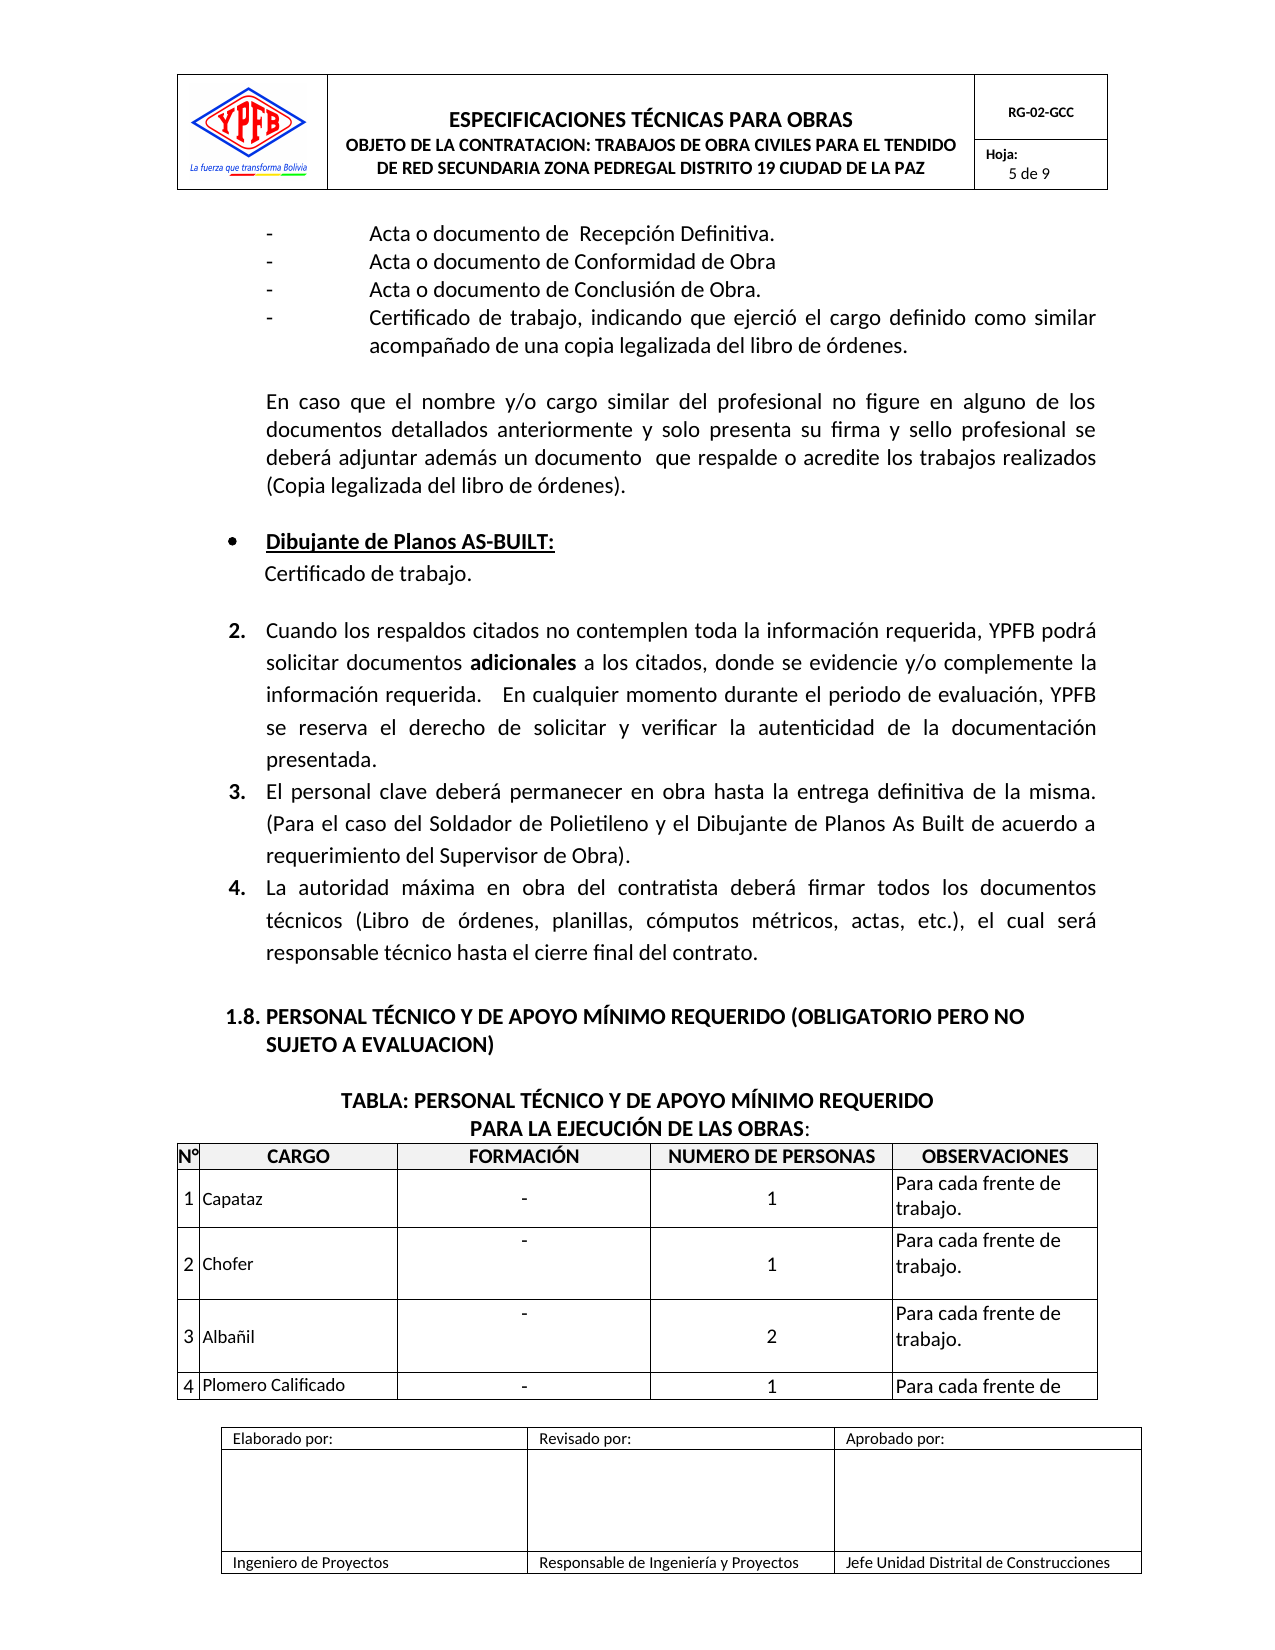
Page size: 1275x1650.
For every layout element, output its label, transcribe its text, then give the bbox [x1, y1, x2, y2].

table_cell 1 [178, 1170, 199, 1227]
table_cell 2 [178, 1228, 199, 1299]
table_cell Para cada frente de trabajo. [893, 1373, 1097, 1398]
list Acta o documento de Conformidad de Obra [266, 247, 1098, 275]
table_cell Plomero Calificado [200, 1373, 397, 1398]
text Certificado de trabajo. [264, 559, 1098, 587]
list Dibujante de Planos AS-BUILT: [228, 527, 1098, 555]
list La autoridad máxima en obra del contratista deberá firmar todos los documentos técnicos (Libro de órdenes, planillas, cómputos métricos, actas, etc.), el cual será responsable técnico hasta el cierre final del contrato. [228, 873, 1098, 966]
list Acta o documento de Recepción Definitiva. [266, 219, 1098, 247]
table_cell Capataz [200, 1170, 397, 1227]
table_cell 3 [178, 1300, 199, 1372]
table_cell 1 [651, 1228, 892, 1299]
table_header FORMACIÓN [398, 1144, 650, 1169]
table_cell Albañil [200, 1300, 397, 1372]
table_cell - [398, 1170, 650, 1227]
list El personal clave deberá permanecer en obra hasta la entrega definitiva de la misma. (Para el caso del Soldador de Polietileno y el Dibujante de Planos As Built de acuerdo a requerimiento del Supervisor de Obra). [228, 777, 1098, 869]
text En caso que el nombre y/o cargo similar del profesional no figure en alguno de los documentos detallados anteriormente y solo presenta su firma y sello profesional se deberá adjuntar además un documento que respalde o acredite los trabajos realizados (Copia legalizada del libro de órdenes). [266, 387, 1098, 499]
list PERSONAL TÉCNICO Y DE APOYO MÍNIMO REQUERIDO (OBLIGATORIO PERO NO SUJETO A EVALUACION) [225, 1002, 1098, 1058]
text TABLA: PERSONAL TÉCNICO Y DE APOYO MÍNIMO REQUERIDO [177, 1086, 1098, 1114]
table_cell Para cada frente de trabajo. [893, 1228, 1097, 1299]
table_cell 4 [178, 1373, 199, 1398]
picture [188, 83, 308, 181]
table_cell Para cada frente de trabajo. [893, 1300, 1097, 1372]
text PARA LA EJECUCIÓN DE LAS OBRAS: [177, 1114, 1098, 1142]
table_header N° [178, 1144, 199, 1169]
table_cell Para cada frente de trabajo. [893, 1170, 1097, 1227]
table_cell 2 [651, 1300, 892, 1372]
table_cell 1 [651, 1170, 892, 1227]
table_header OBSERVACIONES [893, 1144, 1097, 1169]
table_cell - [398, 1300, 650, 1372]
table_header CARGO [200, 1144, 397, 1169]
table_cell - [398, 1373, 650, 1398]
list Cuando los respaldos citados no contemplen toda la información requerida, YPFB podrá solicitar documentos adicionales a los citados, donde se evidencie y/o complemente la información requerida. En cualquier momento durante el periodo de evaluación, YPFB se reserva el derecho de solicitar y verificar la autenticidad de la documentación presentada. [228, 616, 1098, 773]
table_cell Chofer [200, 1228, 397, 1299]
table_cell - [398, 1228, 650, 1299]
list Acta o documento de Conclusión de Obra. [266, 275, 1098, 303]
table_header NUMERO DE PERSONAS [651, 1144, 892, 1169]
table_cell 1 [651, 1373, 892, 1398]
list Certificado de trabajo, indicando que ejerció el cargo definido como similar acompañado de una copia legalizada del libro de órdenes. [266, 303, 1098, 359]
